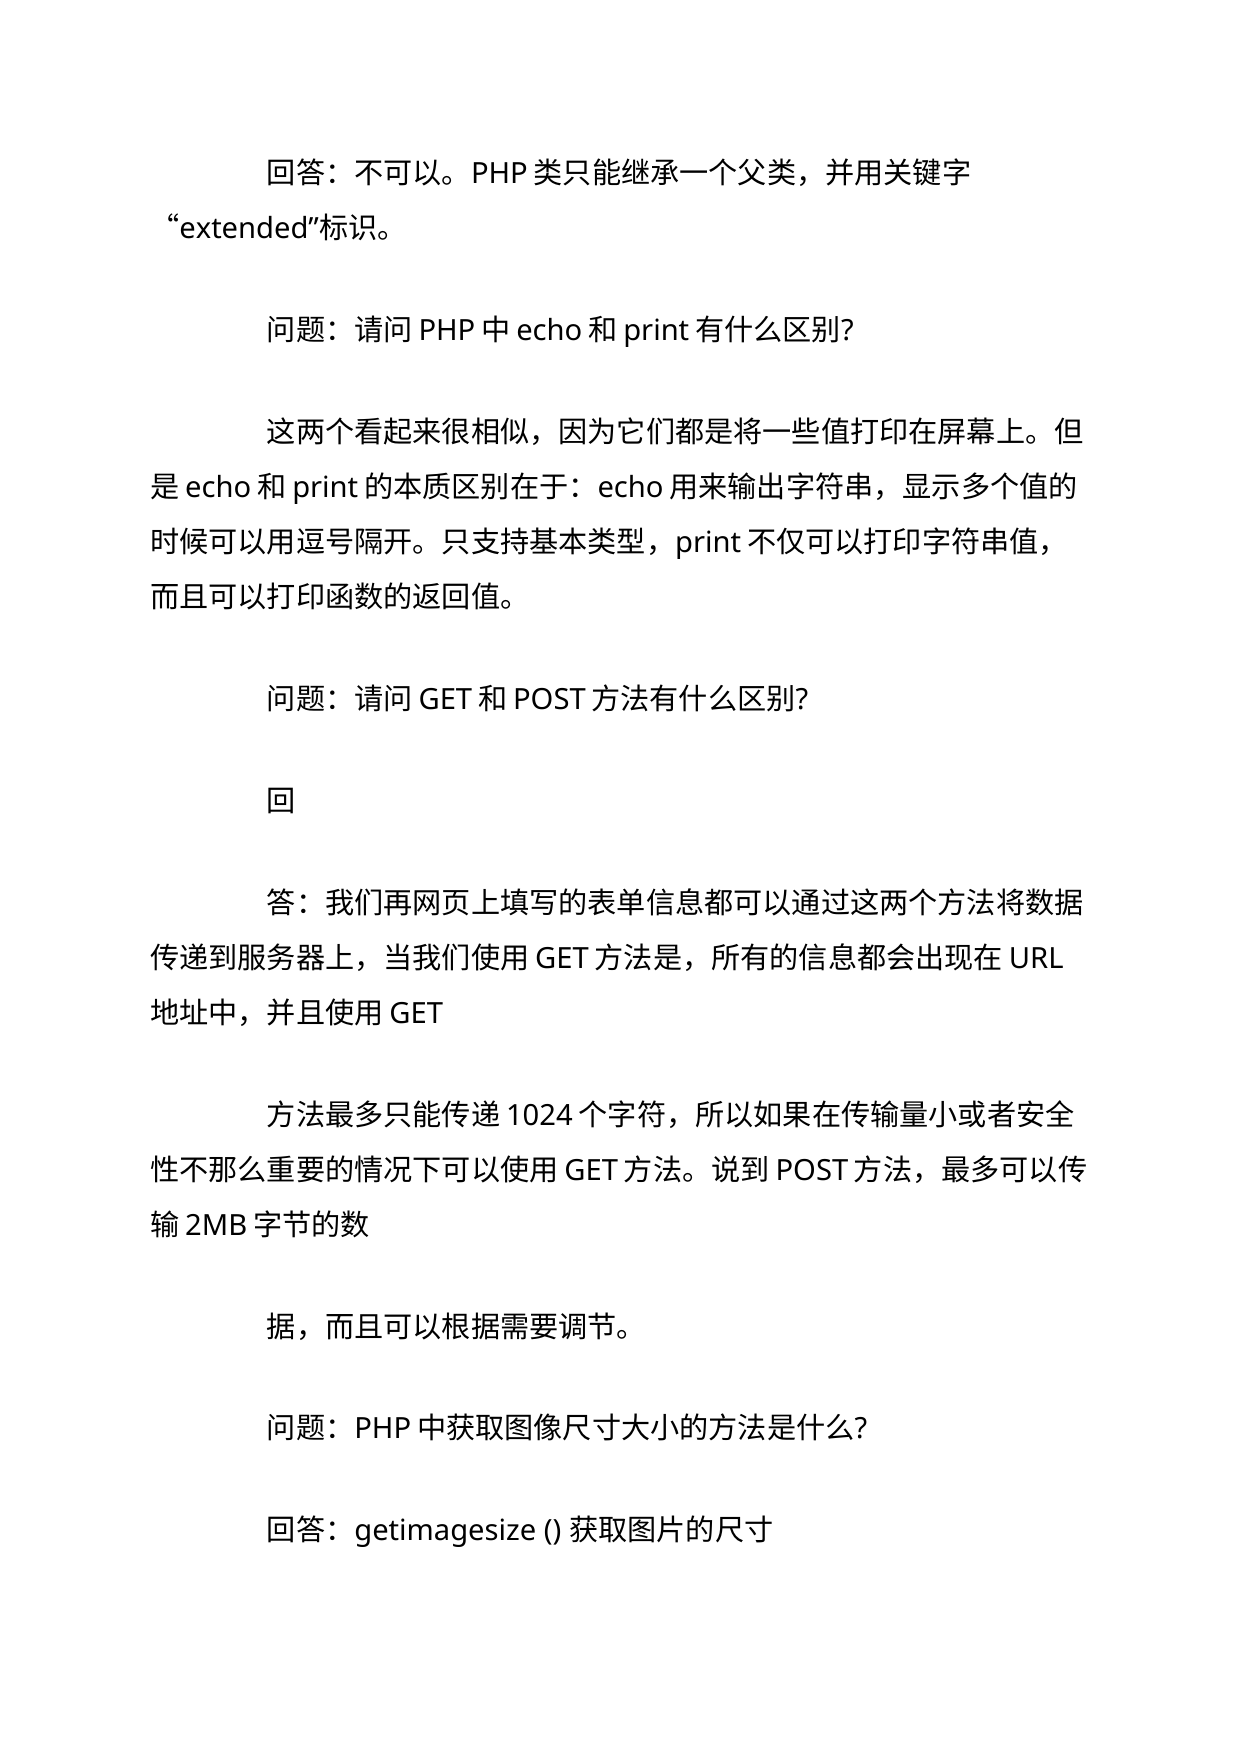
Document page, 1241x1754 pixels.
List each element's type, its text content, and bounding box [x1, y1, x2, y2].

text 问题：请问GET和POST方法有什么区别? [150, 676, 1090, 718]
text 回 [150, 778, 1090, 820]
text 方法最多只能传递1024个字符，所以如果在传输量小或者安全性不那么重要的情况下可以使用GET方法。说到POST方法，最多可以传输2MB字节的数 [150, 1091, 1090, 1244]
text 据，而且可以根据需要调节。 [150, 1303, 1090, 1346]
text 回答：getimagesize () 获取图片的尺寸 [150, 1507, 1090, 1549]
text 回答：不可以。PHP类只能继承一个父类，并用关键字“extended”标识。 [150, 150, 1090, 247]
text 这两个看起来很相似，因为它们都是将一些值打印在屏幕上。但是echo和print的本质区别在于：echo用来输出字符串，显示多个值的时候可以用逗号隔开。只支持基本类型，print不仅可以打印字符串值，而且可以打印函数的返回值。 [150, 409, 1090, 616]
text 问题：请问PHP中echo和print有什么区别? [150, 307, 1090, 349]
text 答：我们再网页上填写的表单信息都可以通过这两个方法将数据传递到服务器上，当我们使用GET方法是，所有的信息都会出现在URL地址中，并且使用GET [150, 879, 1090, 1032]
text 问题：PHP中获取图像尺寸大小的方法是什么? [150, 1405, 1090, 1447]
